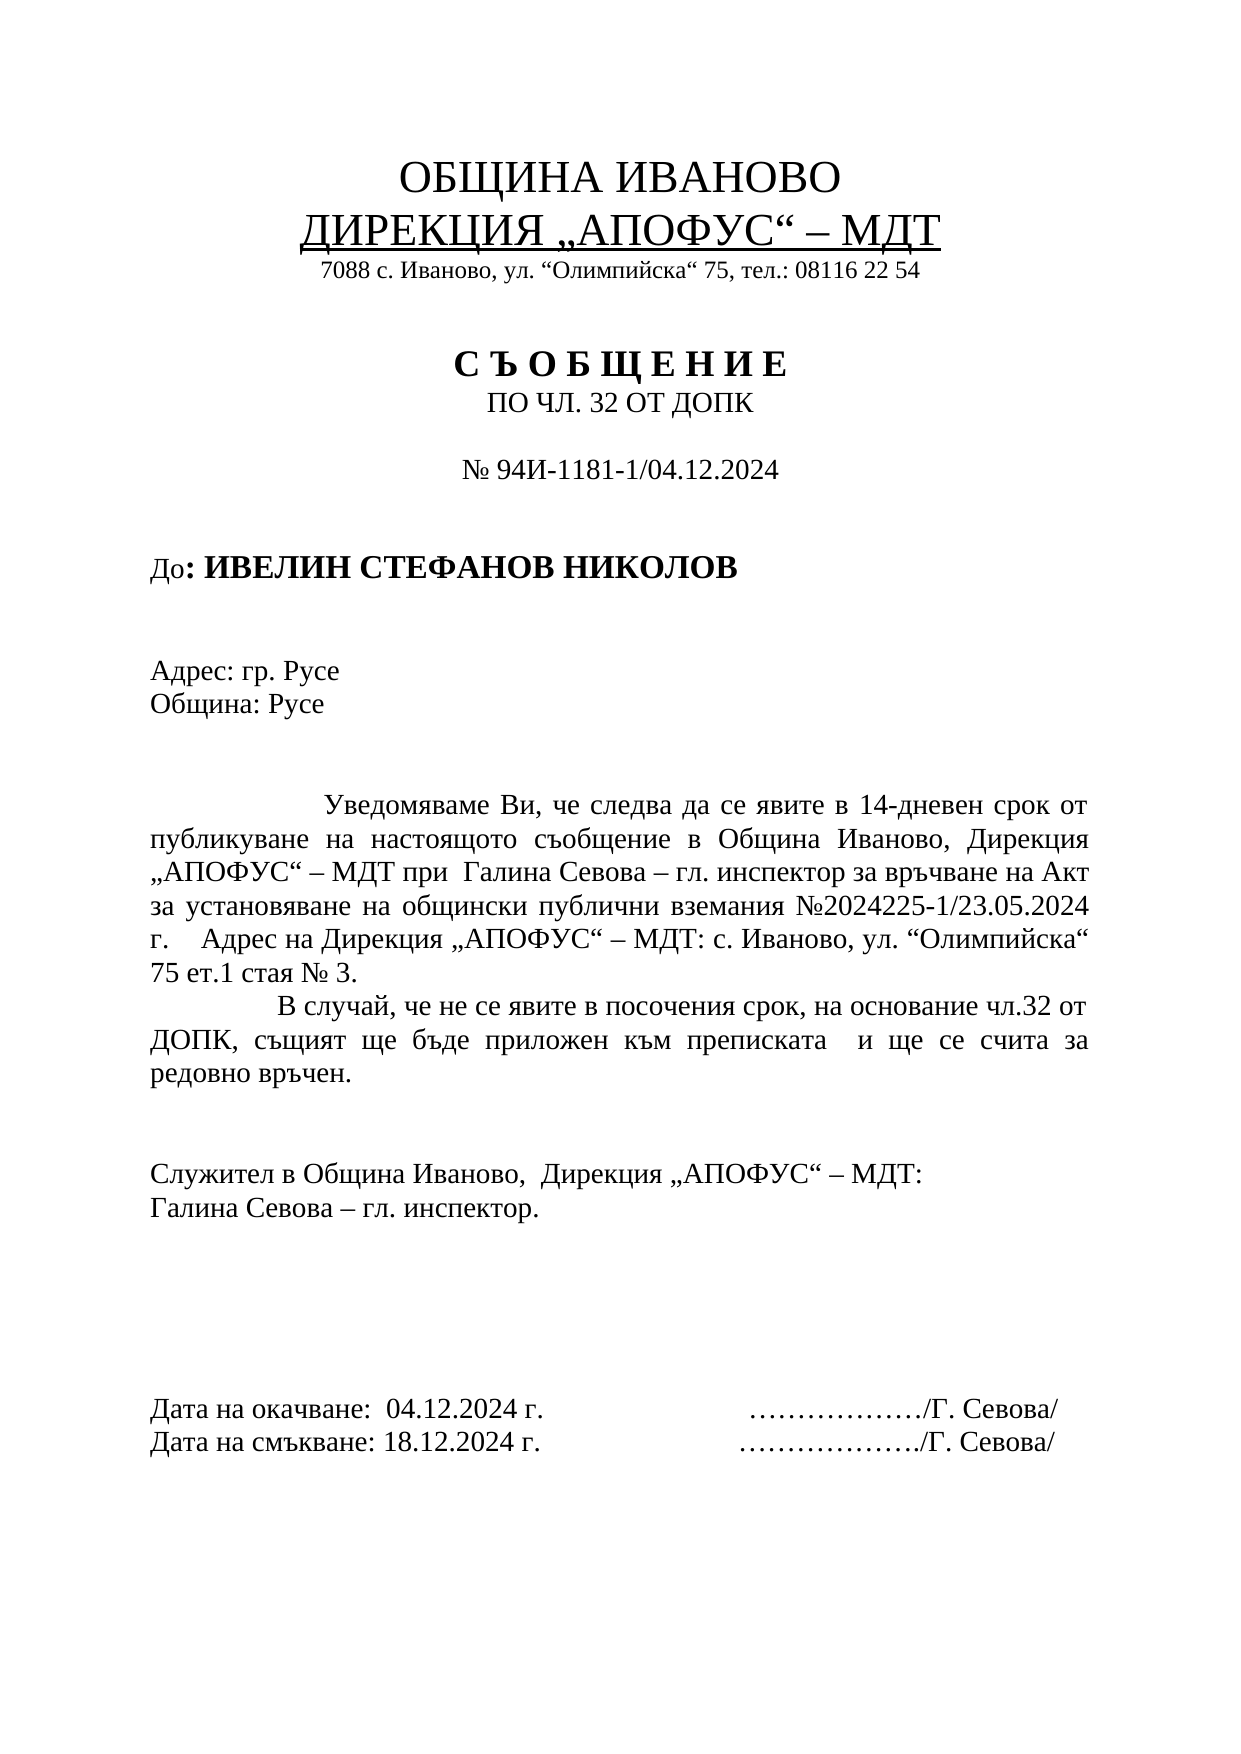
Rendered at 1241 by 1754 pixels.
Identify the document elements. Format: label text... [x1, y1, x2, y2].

text До: ИВЕЛИН СТЕФАНОВ НИКОЛОВ [150, 548, 1090, 586]
text В случай, че не се явите в посочения срок, на основание чл.32 от ДОПК, същият ще бъде приложен към преписката и ще се счита за редовно връчен. [150, 988, 1090, 1089]
text Адрес: гр. Русе [150, 653, 1090, 687]
text Служител в Община Иваново, Дирекция „АПОФУС“ – МДТ: Галина Севова – гл. инспектор. [150, 1156, 1090, 1223]
text Община: Русе [150, 687, 1090, 720]
text Дата на смъкване: 18.12.2024 г. ………………./Г. Севова/ [150, 1424, 1090, 1458]
text № 94И-1181-1/04.12.2024 [150, 452, 1090, 485]
text Дата на окачване: 04.12.2024 г. ………………/Г. Севова/ [150, 1391, 1090, 1424]
text Уведомяваме Ви, че следва да се явите в 14-дневен срок от публикуване на настоящото съобщение в Община Иваново, Дирекция „АПОФУС“ – МДТ при Галина Севова – гл. инспектор за връчване на Акт за установяване на общински публични вземания №2024225-1/23.05.2024 г. Адрес на Дирекция „АПОФУС“ – МДТ: с. Иваново, ул. “Олимпийска“ 75 ет.1 стая № 3. [150, 787, 1090, 988]
text С Ъ О Б Щ Е Н И Е [150, 342, 1090, 385]
text 7088 с. Иваново, ул. “Олимпийска“ 75, тел.: 08116 22 54 [150, 255, 1090, 284]
text ПО ЧЛ. 32 ОТ ДОПК [150, 385, 1090, 418]
text ДИРЕКЦИЯ „АПОФУС“ – МДТ [150, 203, 1090, 255]
text ОБЩИНА ИВАНОВО [150, 150, 1090, 203]
